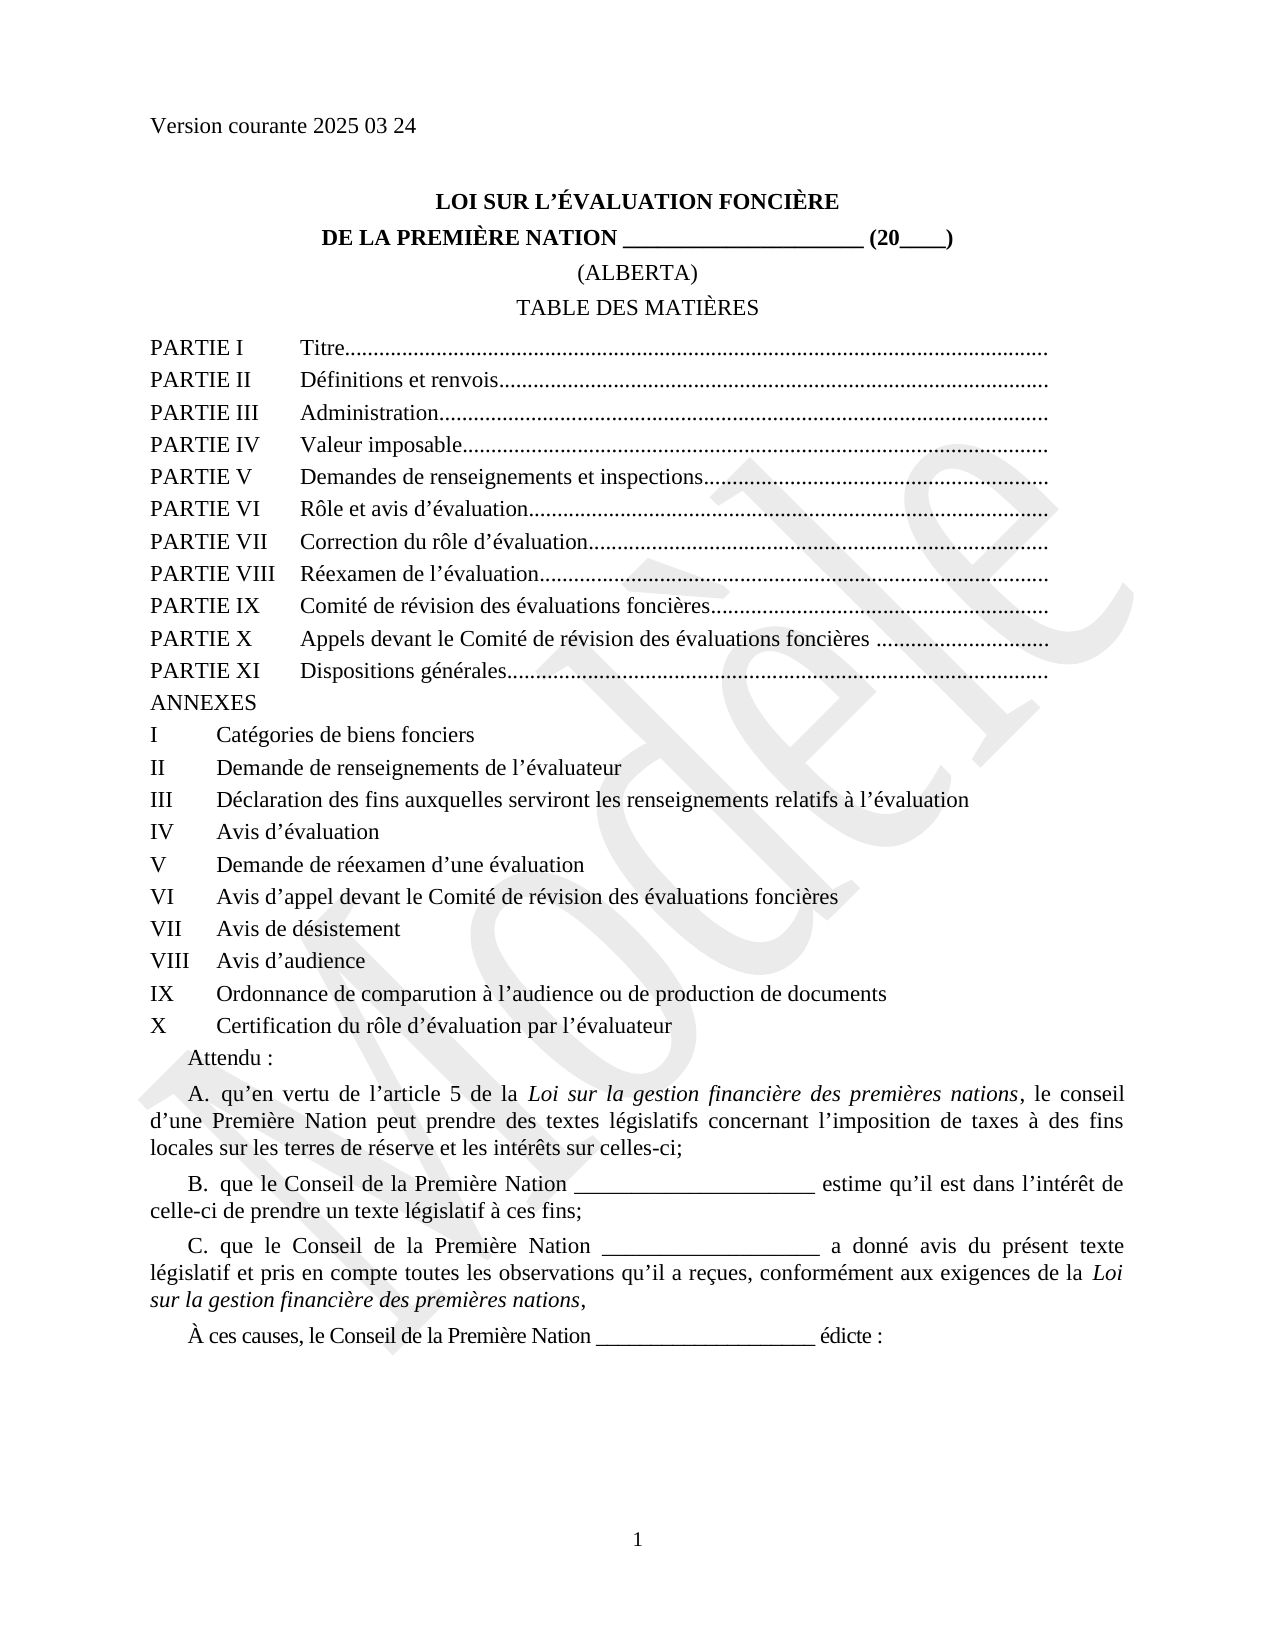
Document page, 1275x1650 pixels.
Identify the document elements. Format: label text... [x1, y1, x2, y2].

text VI Avis d’appel devant le Comité de révision des évaluations foncières [150, 882, 1125, 909]
text À ces causes, le Conseil de la Première Nation ____________________ édicte : [150, 1321, 1125, 1348]
text PARTIE V Demandes de renseignements et inspections [150, 462, 1125, 489]
text Attendu : [150, 1044, 1125, 1071]
text ANNEXES [150, 688, 1125, 716]
text A. qu’en vertu de l’article 5 de la Loi sur la gestion financière des premières nations, le conseil d’une Première Nation peut prendre des textes législatifs concernant l’imposition de taxes à des fins locales sur les terres de réserve et les intérêts sur celles-ci; [150, 1079, 1125, 1161]
text PARTIE VIII Réexamen de l’évaluation [150, 559, 1125, 586]
text I Catégories de biens fonciers [150, 721, 1125, 748]
title de la PREMIÈRE NATION _____________________ (20____) [150, 223, 1125, 250]
text B. que le Conseil de la Première Nation _____________________ estime qu’il est dans l’intérêt de celle-ci de prendre un texte législatif à ces fins; [150, 1169, 1125, 1223]
text PARTIE IV Valeur imposable [150, 430, 1125, 457]
text C. que le Conseil de la Première Nation ___________________ a donné avis du présent texte législatif et pris en compte toutes les observations qu’il a reçues, conformément aux exigences de la Loi sur la gestion financière des premières nations, [150, 1232, 1125, 1313]
text VIII Avis d’audience [150, 947, 1125, 974]
text PARTIE I Titre [150, 333, 1125, 360]
text PARTIE VII Correction du rôle d’évaluation [150, 527, 1125, 554]
text TABLE DES MATIÈRES [150, 294, 1125, 321]
text PARTIE VI Rôle et avis d’évaluation [150, 495, 1125, 522]
text PARTIE XI Dispositions générales [150, 656, 1125, 683]
title Loi sur l’évaluation foncière [150, 187, 1125, 214]
text V Demande de réexamen d’une évaluation [150, 850, 1125, 877]
text PARTIE II Définitions et renvois [150, 366, 1125, 393]
text X Certification du rôle d’évaluation par l’évaluateur [150, 1011, 1125, 1038]
title (ALBERTA) [150, 258, 1125, 285]
text IX Ordonnance de comparution à l’audience ou de production de documents [150, 979, 1125, 1006]
text IV Avis d’évaluation [150, 818, 1125, 845]
text VII Avis de désistement [150, 914, 1125, 942]
text III Déclaration des fins auxquelles serviront les renseignements relatifs à l’évaluation [150, 785, 1125, 812]
text PARTIE IX Comité de révision des évaluations foncières [150, 592, 1125, 619]
text PARTIE III Administration [150, 398, 1125, 425]
text PARTIE X Appels devant le Comité de révision des évaluations foncières [150, 624, 1125, 651]
text II Demande de renseignements de l’évaluateur [150, 753, 1125, 780]
